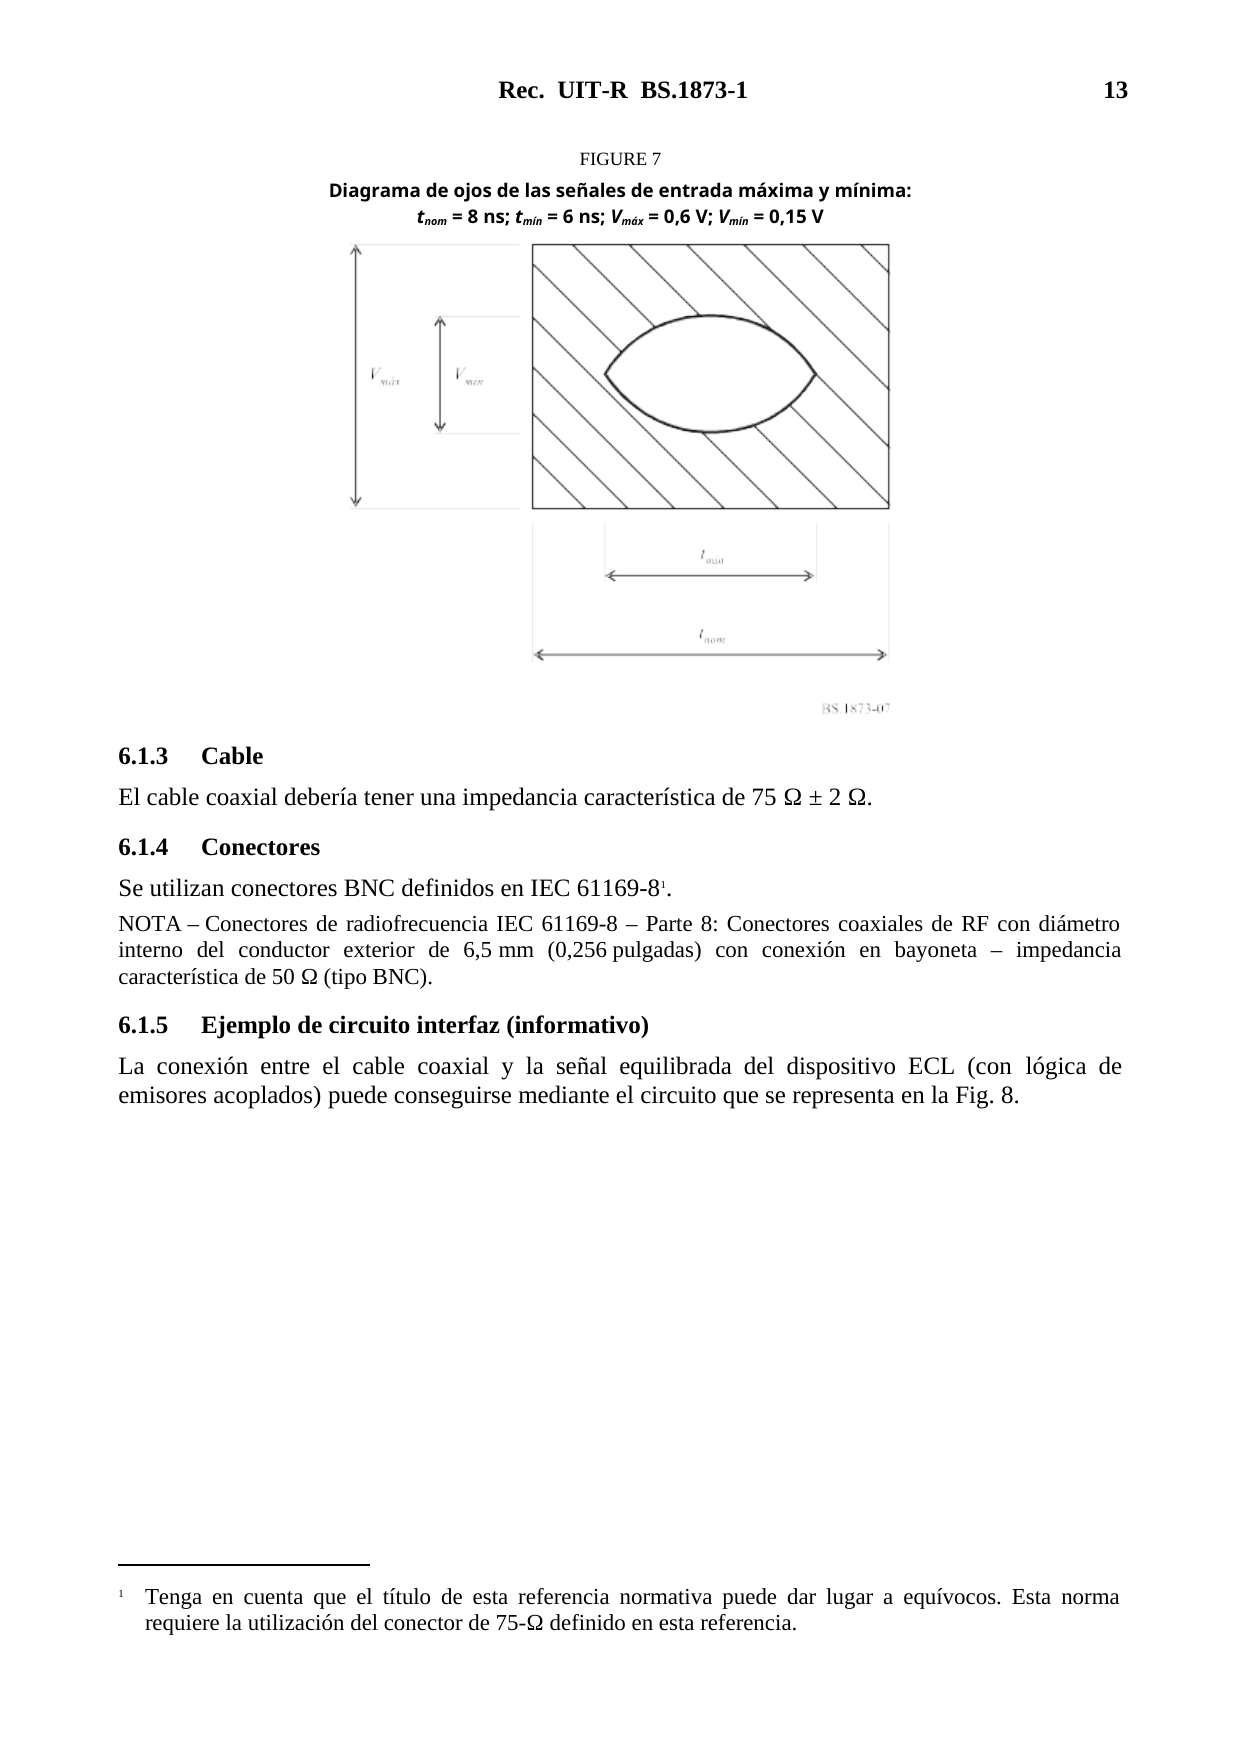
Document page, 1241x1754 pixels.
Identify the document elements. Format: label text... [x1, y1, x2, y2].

title Diagrama de ojos de las señales de entrada máxima y mínima: tnom = 8 ns; tmín = 6 ns; Vmáx = 0,6 V; Vmín = 0,15 V [118, 178, 1122, 229]
text Se utilizan conectores BNC definidos en IEC 61169-8. [118, 873, 1122, 902]
subtitle 6.1.3 Cable [118, 741, 1122, 770]
subtitle 6.1.5 Ejemplo de circuito interfaz (informativo) [118, 1010, 1122, 1039]
text FIGURE 7 [118, 148, 1122, 169]
text La conexión entre el cable coaxial y la señal equilibrada del dispositivo ECL (con lógica de emisores acoplados) puede conseguirse mediante el circuito que se representa en la Fig. 8. [118, 1051, 1122, 1109]
text NOTA – Conectores de radiofrecuencia IEC 61169-8 – Parte 8: Conectores coaxiales de RF con diámetro interno del conductor exterior de 6,5 mm (0,256 pulgadas) con conexión en bayoneta – impedancia característica de 50 Ω (tipo BNC). [118, 910, 1122, 989]
subtitle 6.1.4 Conectores [118, 832, 1122, 861]
text El cable coaxial debería tener una impedancia característica de 75 Ω ± 2 Ω. [118, 782, 1122, 811]
